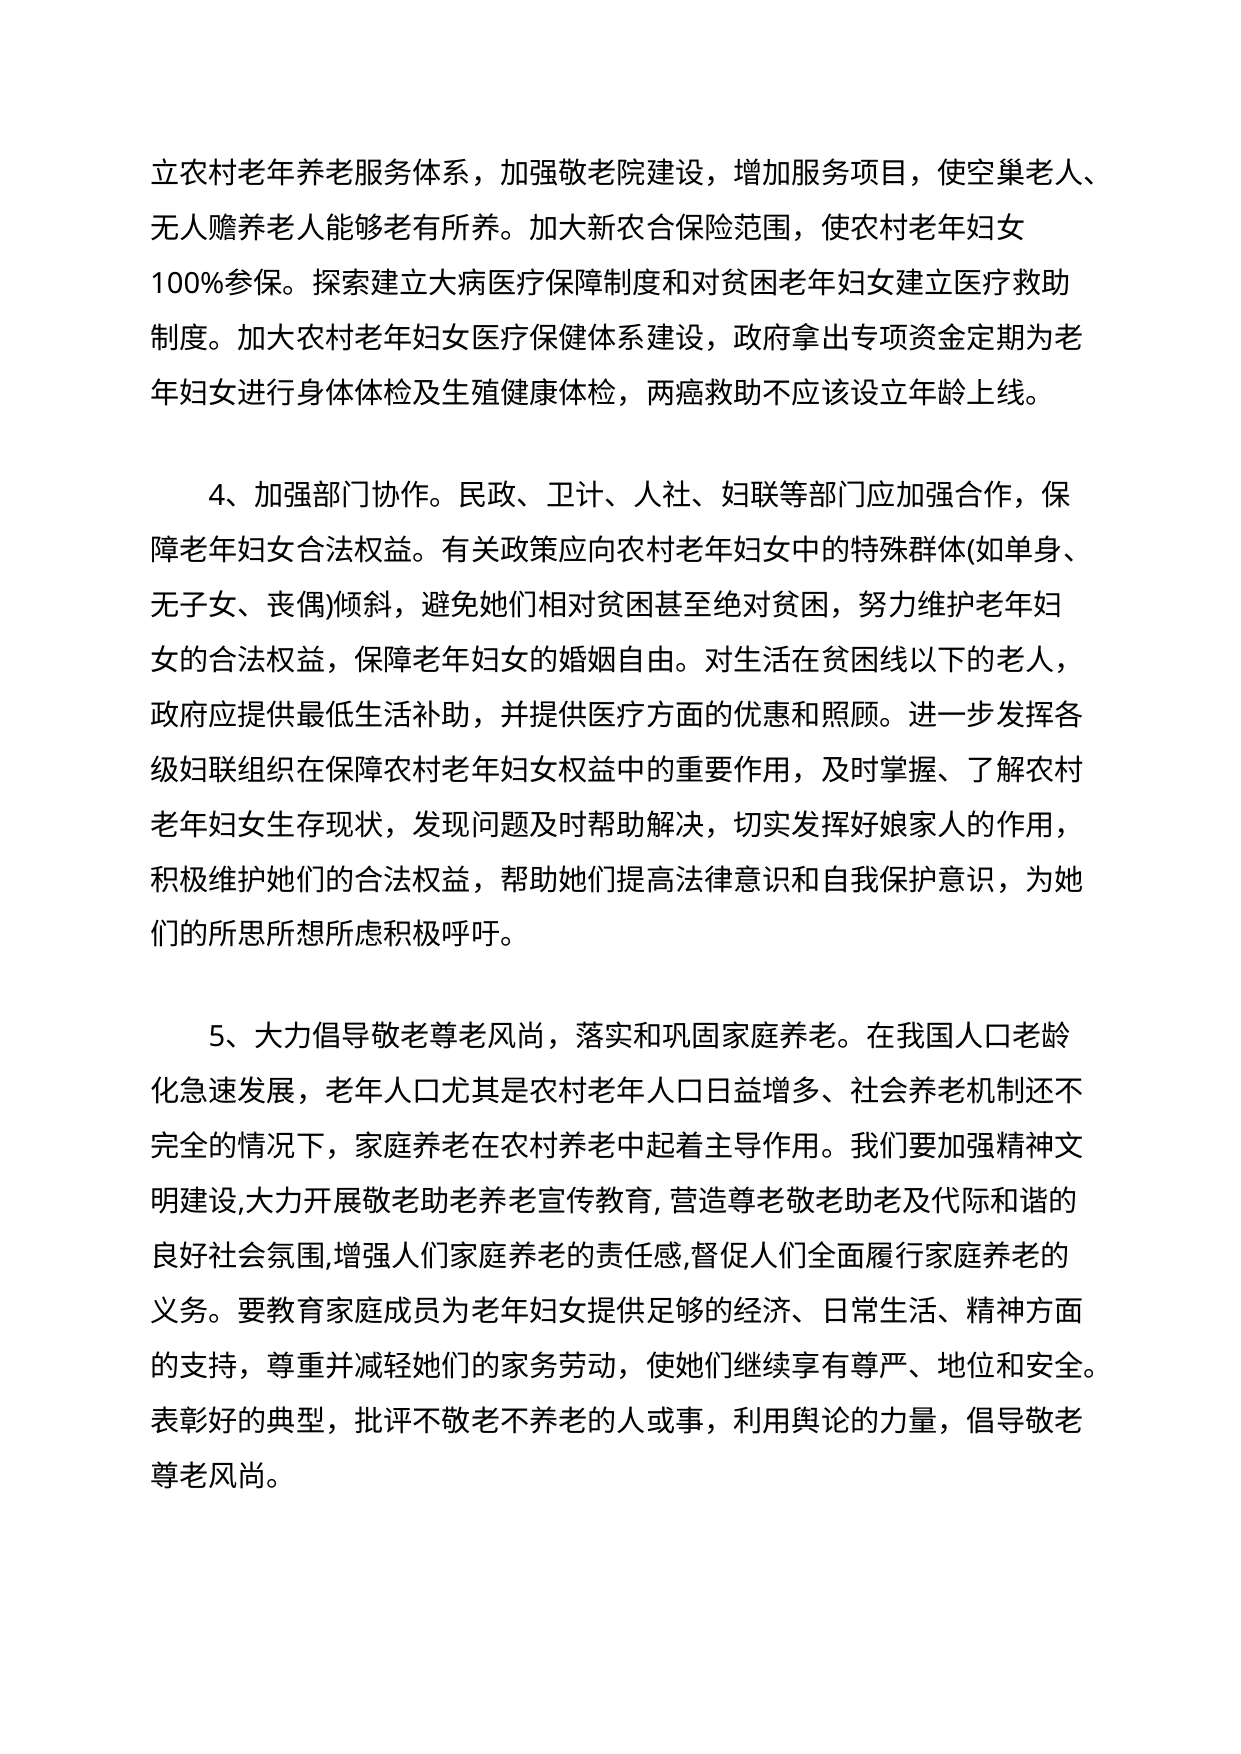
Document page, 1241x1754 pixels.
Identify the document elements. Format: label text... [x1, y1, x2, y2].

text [150, 150, 1090, 412]
text 5、大力倡导敬老尊老风尚，落实和巩固家庭养老。在我国人口老龄化急速发展，老年人口尤其是农村老年人口日益增多、社会养老机制还不完全的情况下，家庭养老在农村养老中起着主导作用。我们要加强精神文明建设,大力开展敬老助老养老宣传教育, 营造尊老敬老助老及代际和谐的良好社会氛围,增强人们家庭养老的责任感,督促人们全面履行家庭养老的义务。要教育家庭成员为老年妇女提供足够的经济、日常生活、精神方面的支持，尊重并减轻她们的家务劳动，使她们继续享有尊严、地位和安全。表彰好的典型，批评不敬老不养老的人或事，利用舆论的力量，倡导敬老尊老风尚。 [150, 1013, 1090, 1494]
text 4、加强部门协作。民政、卫计、人社、妇联等部门应加强合作，保障老年妇女合法权益。有关政策应向农村老年妇女中的特殊群体(如单身、无子女、丧偶)倾斜，避免她们相对贫困甚至绝对贫困，努力维护老年妇女的合法权益，保障老年妇女的婚姻自由。对生活在贫困线以下的老人，政府应提供最低生活补助，并提供医疗方面的优惠和照顾。进一步发挥各级妇联组织在保障农村老年妇女权益中的重要作用，及时掌握、了解农村老年妇女生存现状，发现问题及时帮助解决，切实发挥好娘家人的作用，积极维护她们的合法权益，帮助她们提高法律意识和自我保护意识，为她们的所思所想所虑积极呼吁。 [150, 471, 1090, 953]
